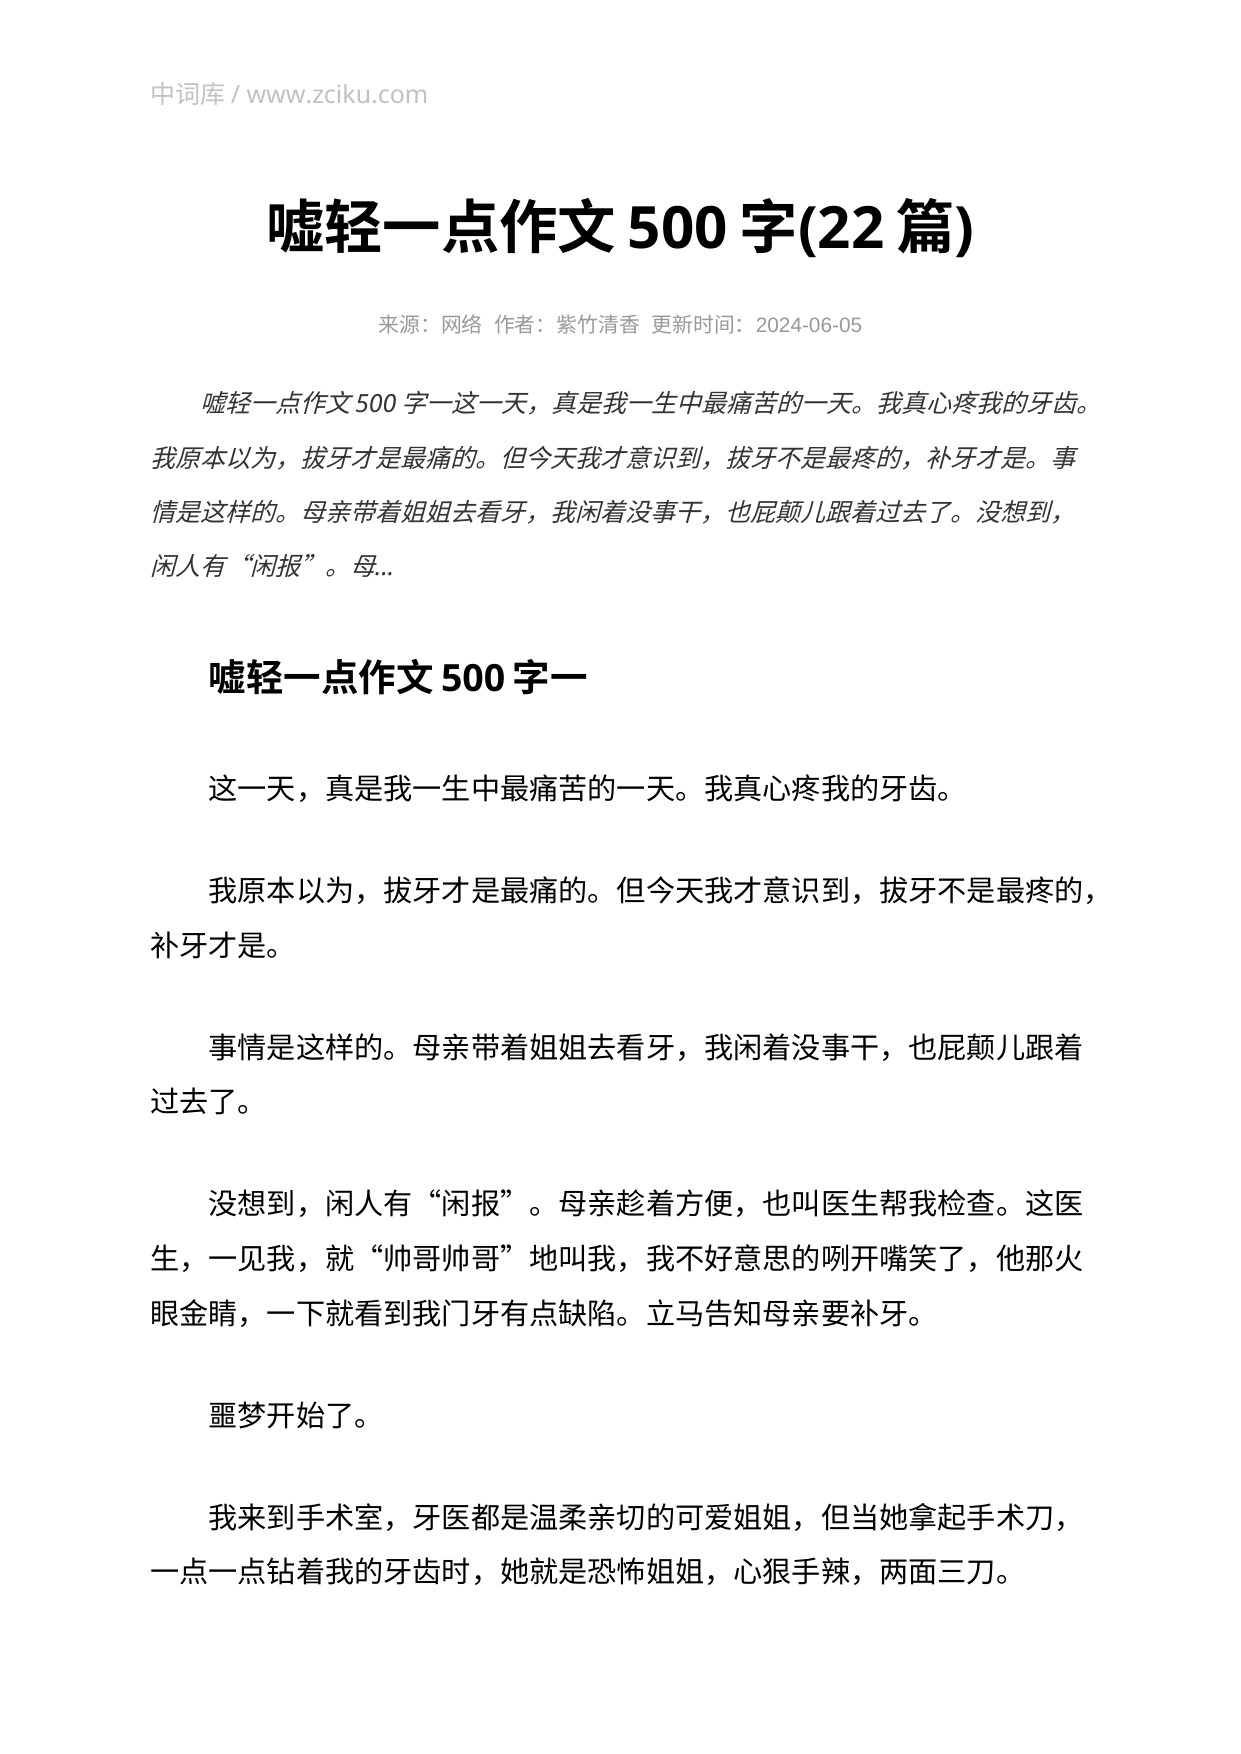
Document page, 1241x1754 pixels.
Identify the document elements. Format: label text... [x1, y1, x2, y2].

text 嘘轻一点作文500字一 [150, 648, 1090, 703]
text 没想到，闲人有“闲报”。母亲趁着方便，也叫医生帮我检查。这医生，一见我，就“帅哥帅哥”地叫我，我不好意思的咧开嘴笑了，他那火眼金睛，一下就看到我门牙有点缺陷。立马告知母亲要补牙。 [150, 1181, 1090, 1333]
text 噩梦开始了。 [150, 1392, 1090, 1435]
text 来源：网络 作者：紫竹清香 更新时间：2024-06-05 [150, 313, 1090, 337]
text 嘘轻一点作文500字一这一天，真是我一生中最痛苦的一天。我真心疼我的牙齿。我原本以为，拔牙才是最痛的。但今天我才意识到，拔牙不是最疼的，补牙才是。事情是这样的。母亲带着姐姐去看牙，我闲着没事干，也屁颠儿跟着过去了。没想到，闲人有“闲报”。母... [150, 384, 1090, 583]
text 这一天，真是我一生中最痛苦的一天。我真心疼我的牙齿。 [150, 766, 1090, 808]
text 事情是这样的。母亲带着姐姐去看牙，我闲着没事干，也屁颠儿跟着过去了。 [150, 1024, 1090, 1121]
text 我原本以为，拔牙才是最痛的。但今天我才意识到，拔牙不是最疼的，补牙才是。 [150, 867, 1090, 965]
text 我来到手术室，牙医都是温柔亲切的可爱姐姐，但当她拿起手术刀，一点一点钻着我的牙齿时，她就是恐怖姐姐，心狠手辣，两面三刀。 [150, 1494, 1090, 1591]
subtitle 嘘轻一点作文500字(22篇) [150, 181, 1090, 266]
